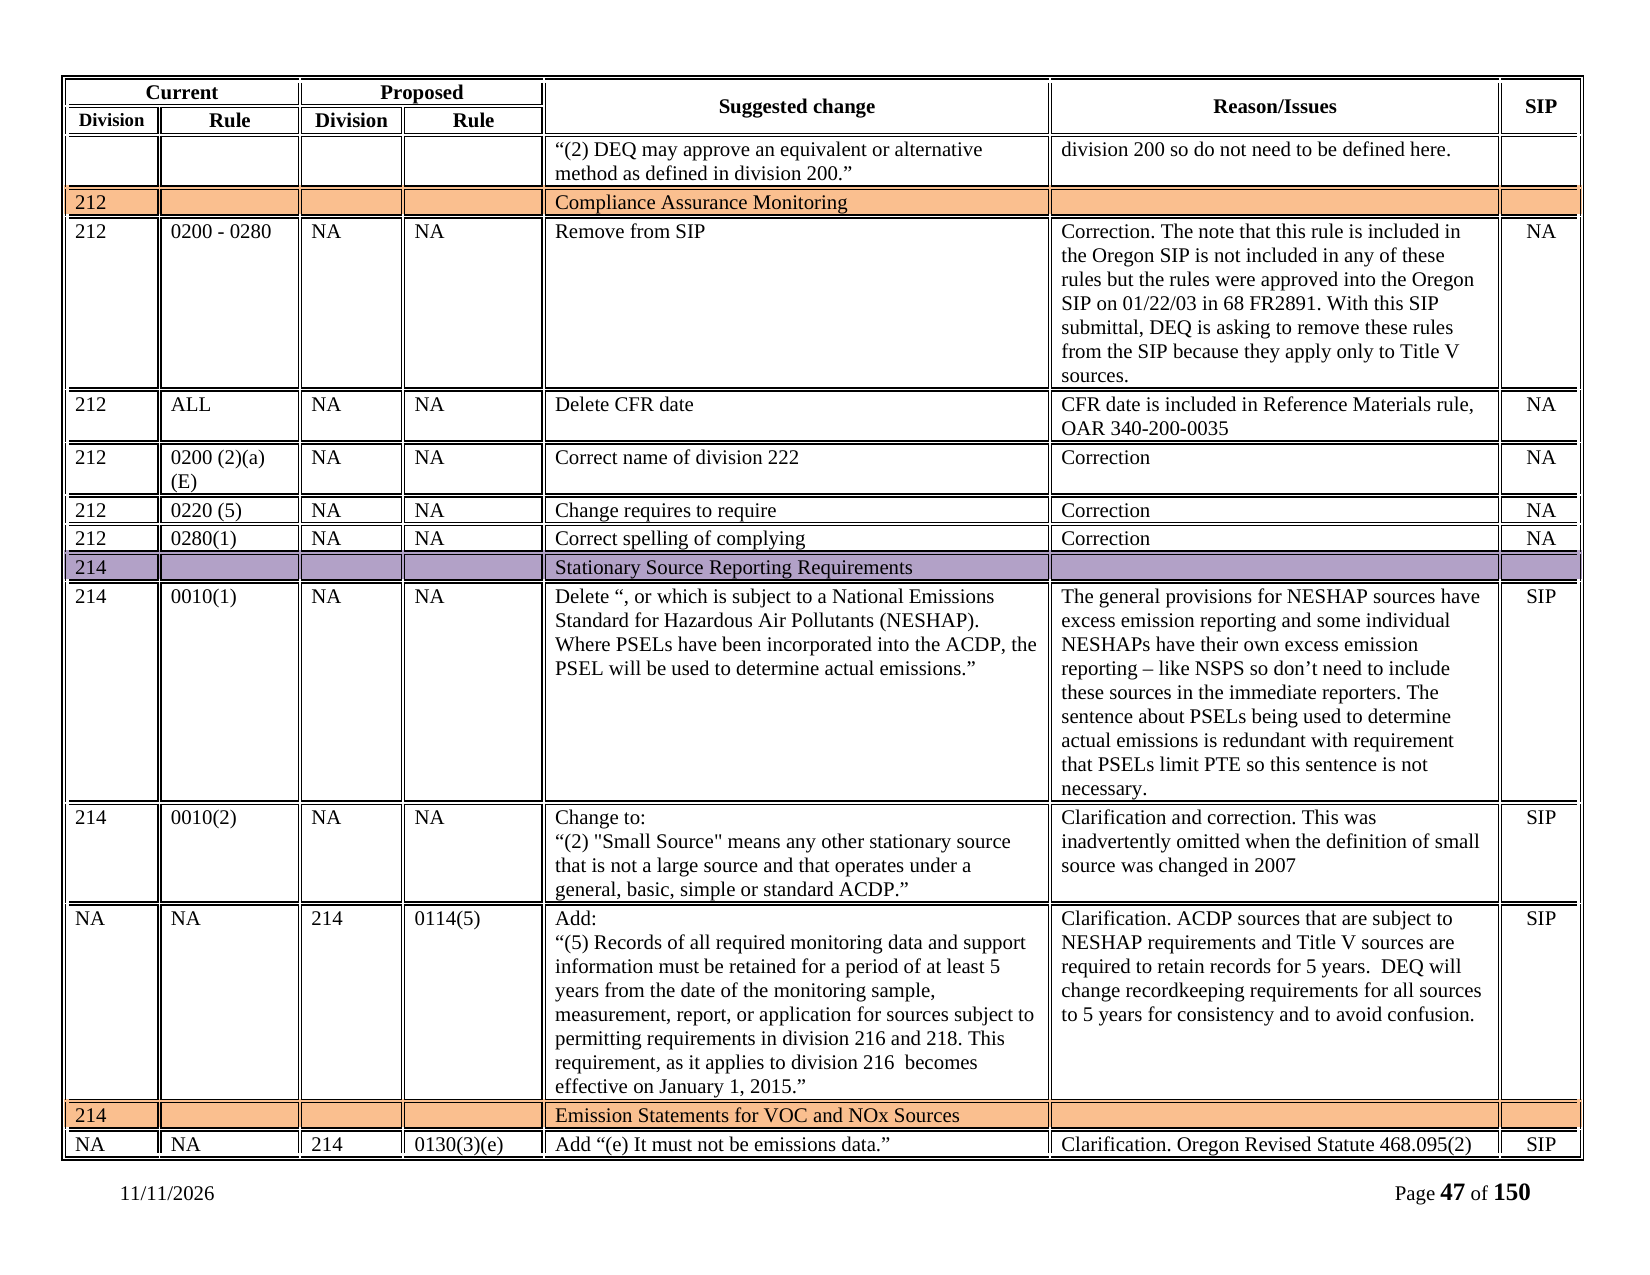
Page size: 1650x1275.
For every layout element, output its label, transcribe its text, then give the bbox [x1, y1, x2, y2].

table_header Proposed [300, 77, 544, 104]
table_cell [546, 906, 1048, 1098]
table_header Reason/Issues [1050, 77, 1500, 132]
table_header Current [64, 77, 300, 104]
table_cell Rule [405, 108, 541, 132]
table_cell Division [302, 108, 401, 132]
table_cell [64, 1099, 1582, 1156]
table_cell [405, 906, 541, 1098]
table_header Suggested change [544, 77, 1050, 132]
table_cell Rule [162, 108, 298, 132]
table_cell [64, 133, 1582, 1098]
table_header SIP [1500, 79, 1580, 132]
table_cell Division [64, 104, 159, 132]
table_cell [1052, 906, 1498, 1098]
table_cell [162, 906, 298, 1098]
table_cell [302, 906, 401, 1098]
